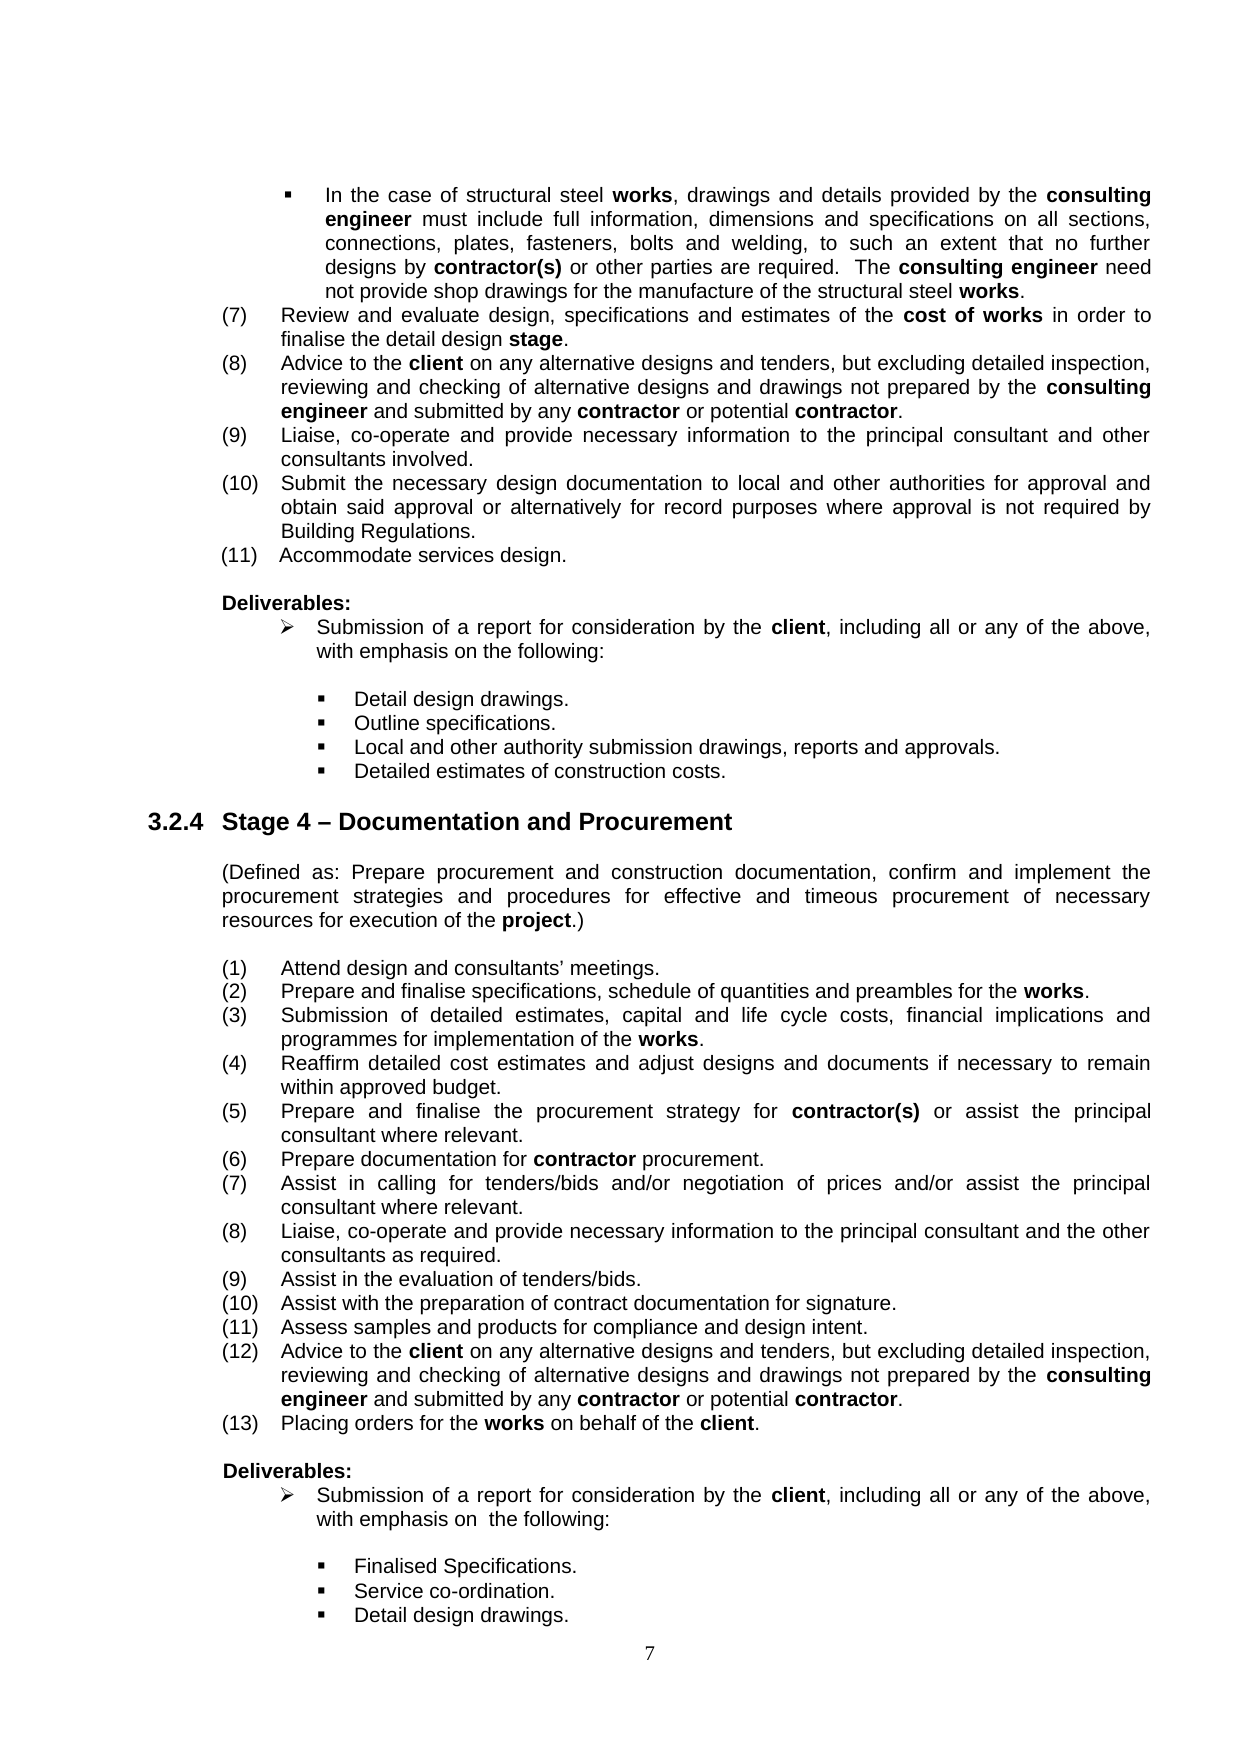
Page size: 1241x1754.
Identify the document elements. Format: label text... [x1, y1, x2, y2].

list Submission of a report for consideration by the client, including all or any of the above, with emphasis on the following: [279, 614, 1152, 662]
subtitle Attend design and consultants’ meetings. [222, 955, 1152, 979]
subtitle Assist with the preparation of contract documentation for signature. [222, 1291, 1152, 1315]
list In the case of structural steel works, drawings and details provided by the consulting engineer must include full information, dimensions and specifications on all sections, connections, plates, fasteners, bolts and welding, to such an extent that no further designs by contractor(s) or other parties are required. The consulting engineer need not provide shop drawings for the manufacture of the structural steel works. [283, 183, 1152, 303]
subtitle Placing orders for the works on behalf of the client. [222, 1411, 1152, 1434]
subtitle Review and evaluate design, specifications and estimates of the cost of works in order to finalise the detail design stage. [222, 303, 1152, 351]
subtitle Liaise, co-operate and provide necessary information to the principal consultant and the other consultants as required. [222, 1219, 1152, 1267]
subtitle Detail design drawings. [316, 1602, 1152, 1627]
list Submission of a report for consideration by the client, including all or any of the above, with emphasis on the following: [279, 1482, 1152, 1530]
subtitle Outline specifications. [316, 711, 1152, 734]
subtitle Accommodate services design. [221, 543, 1152, 567]
subtitle Detail design drawings. [316, 686, 1152, 711]
subtitle Local and other authority submission drawings, reports and approvals. [316, 734, 1152, 759]
list Service co-ordination. [316, 1578, 1152, 1602]
subtitle Advice to the client on any alternative designs and tenders, but excluding detailed inspection, reviewing and checking of alternative designs and drawings not prepared by the consulting engineer and submitted by any contractor or potential contractor. [222, 351, 1152, 423]
subtitle Detailed estimates of construction costs. [316, 759, 1152, 783]
subtitle Reaffirm detailed cost estimates and adjust designs and documents if necessary to remain within approved budget. [222, 1051, 1152, 1099]
text Deliverables: [148, 1458, 1152, 1482]
subtitle Prepare documentation for contractor procurement. [222, 1147, 1152, 1171]
subtitle Assist in the evaluation of tenders/bids. [222, 1267, 1152, 1291]
subtitle Submission of detailed estimates, capital and life cycle costs, financial implications and programmes for implementation of the works. [222, 1003, 1152, 1051]
subtitle Prepare and finalise the procurement strategy for contractor(s) or assist the principal consultant where relevant. [222, 1099, 1152, 1147]
subtitle Assist in calling for tenders/bids and/or negotiation of prices and/or assist the principal consultant where relevant. [222, 1171, 1152, 1219]
subtitle Liaise, co-operate and provide necessary information to the principal consultant and other consultants involved. [222, 423, 1152, 471]
subtitle Submit the necessary design documentation to local and other authorities for approval and obtain said approval or alternatively for record purposes where approval is not required by Building Regulations. [222, 471, 1152, 543]
subtitle 3.2.4 Stage 4 – Documentation and Procurement [148, 807, 1152, 836]
subtitle Assess samples and products for compliance and design intent. [222, 1315, 1152, 1339]
list Finalised Specifications. [316, 1554, 1152, 1578]
text Deliverables: [222, 591, 1152, 614]
subtitle Prepare and finalise specifications, schedule of quantities and preambles for the works. [222, 979, 1152, 1003]
text (Defined as: Prepare procurement and construction documentation, confirm and implement the procurement strategies and procedures for effective and timeous procurement of necessary resources for execution of the project.) [222, 859, 1152, 931]
subtitle Advice to the client on any alternative designs and tenders, but excluding detailed inspection, reviewing and checking of alternative designs and drawings not prepared by the consulting engineer and submitted by any contractor or potential contractor. [222, 1339, 1152, 1411]
